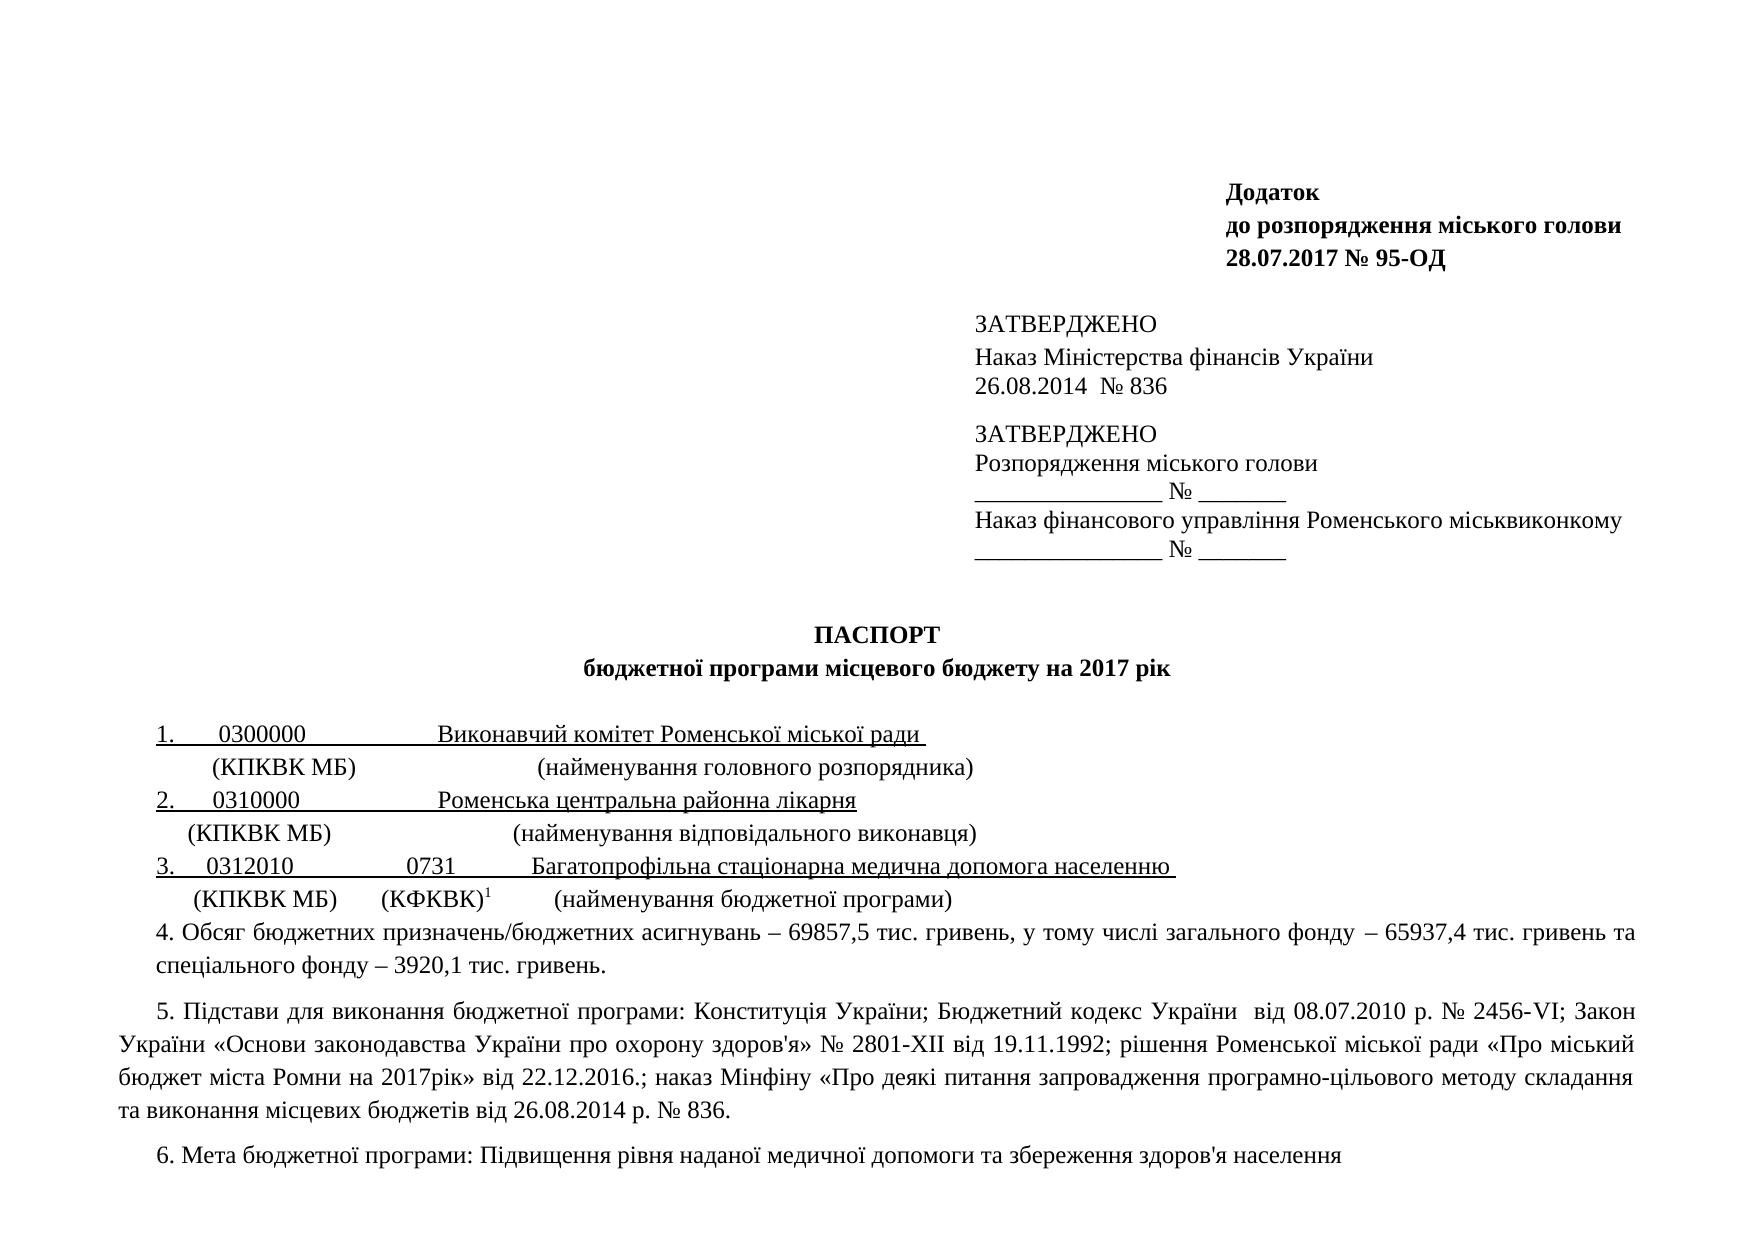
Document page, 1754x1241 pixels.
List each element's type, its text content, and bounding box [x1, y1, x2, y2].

text _______________ № _______ [974, 476, 1636, 505]
text 28.07.2017 № 95-ОД [1226, 243, 1636, 272]
text 3. 0312010 0731 Багатопрофільна стаціонарна медична допомога населенню (КПКВК МБ) (КФКВК)1 (найменування бюджетної програми) [118, 851, 1636, 913]
text Наказ фінансового управління Роменського міськвиконкому _______________ № _______ [974, 505, 1636, 563]
text бюджетної програми місцевого бюджету на 2017 рік [118, 653, 1636, 682]
text 5. Підстави для виконання бюджетної програми: Конституція України; Бюджетний кодекс України від 08.07.2010 р. № 2456-VI; Закон України «Основи законодавства України про охорону здоров'я» № 2801-ХІІ від 19.11.1992; рішення Роменської міської ради «Про міський бюджет міста Ромни на 2017рік» від 22.12.2016.; наказ Мінфіну «Про деякі питання запровадження програмно-цільового методу складання та виконання місцевих бюджетів від 26.08.2014 р. № 836. [118, 996, 1636, 1062]
text Наказ Міністерства фінансів України [974, 342, 1636, 371]
text (КПКВК МБ) (найменування відповідального виконавця) [118, 818, 1636, 847]
text до розпорядження міського голови [1226, 210, 1636, 239]
text 2. 0310000 Роменська центральна районна лікарня [118, 785, 1636, 814]
text ЗАТВЕРДЖЕНО Розпорядження міського голови [974, 419, 1636, 476]
text ПАСПОРТ [118, 620, 1636, 649]
text 6. Мета бюджетної програми: Підвищення рівня наданої медичної допомоги та збереження здоров'я населення [118, 1141, 1636, 1169]
text 26.08.2014 № 836 [974, 371, 1636, 400]
text 5. Підстави для виконання бюджетної програми: Конституція України; Бюджетний кодекс України від 08.07.2010 р. № 2456-VI; Закон України «Основи законодавства України про охорону здоров'я» № 2801-ХІІ від 19.11.1992; рішення Роменської міської ради «Про міський бюджет міста Ромни на 2017рік» від 22.12.2016.; наказ Мінфіну «Про деякі питання запровадження програмно-цільового методу складання та виконання місцевих бюджетів від 26.08.2014 р. № 836. [118, 1091, 1636, 1124]
text 1. 0300000 Виконавчий комітет Роменської міської ради (КПКВК МБ) (найменування головного розпорядника) [118, 719, 1636, 781]
text Затверджено [974, 309, 1636, 338]
text 4. Обсяг бюджетних призначень/бюджетних асигнувань – 69857,5 тис. гривень, у тому числі загального фонду – 65937,4 тис. гривень та спеціального фонду – 3920,1 тис. гривень. [156, 917, 1636, 979]
text Додаток [1226, 177, 1633, 206]
